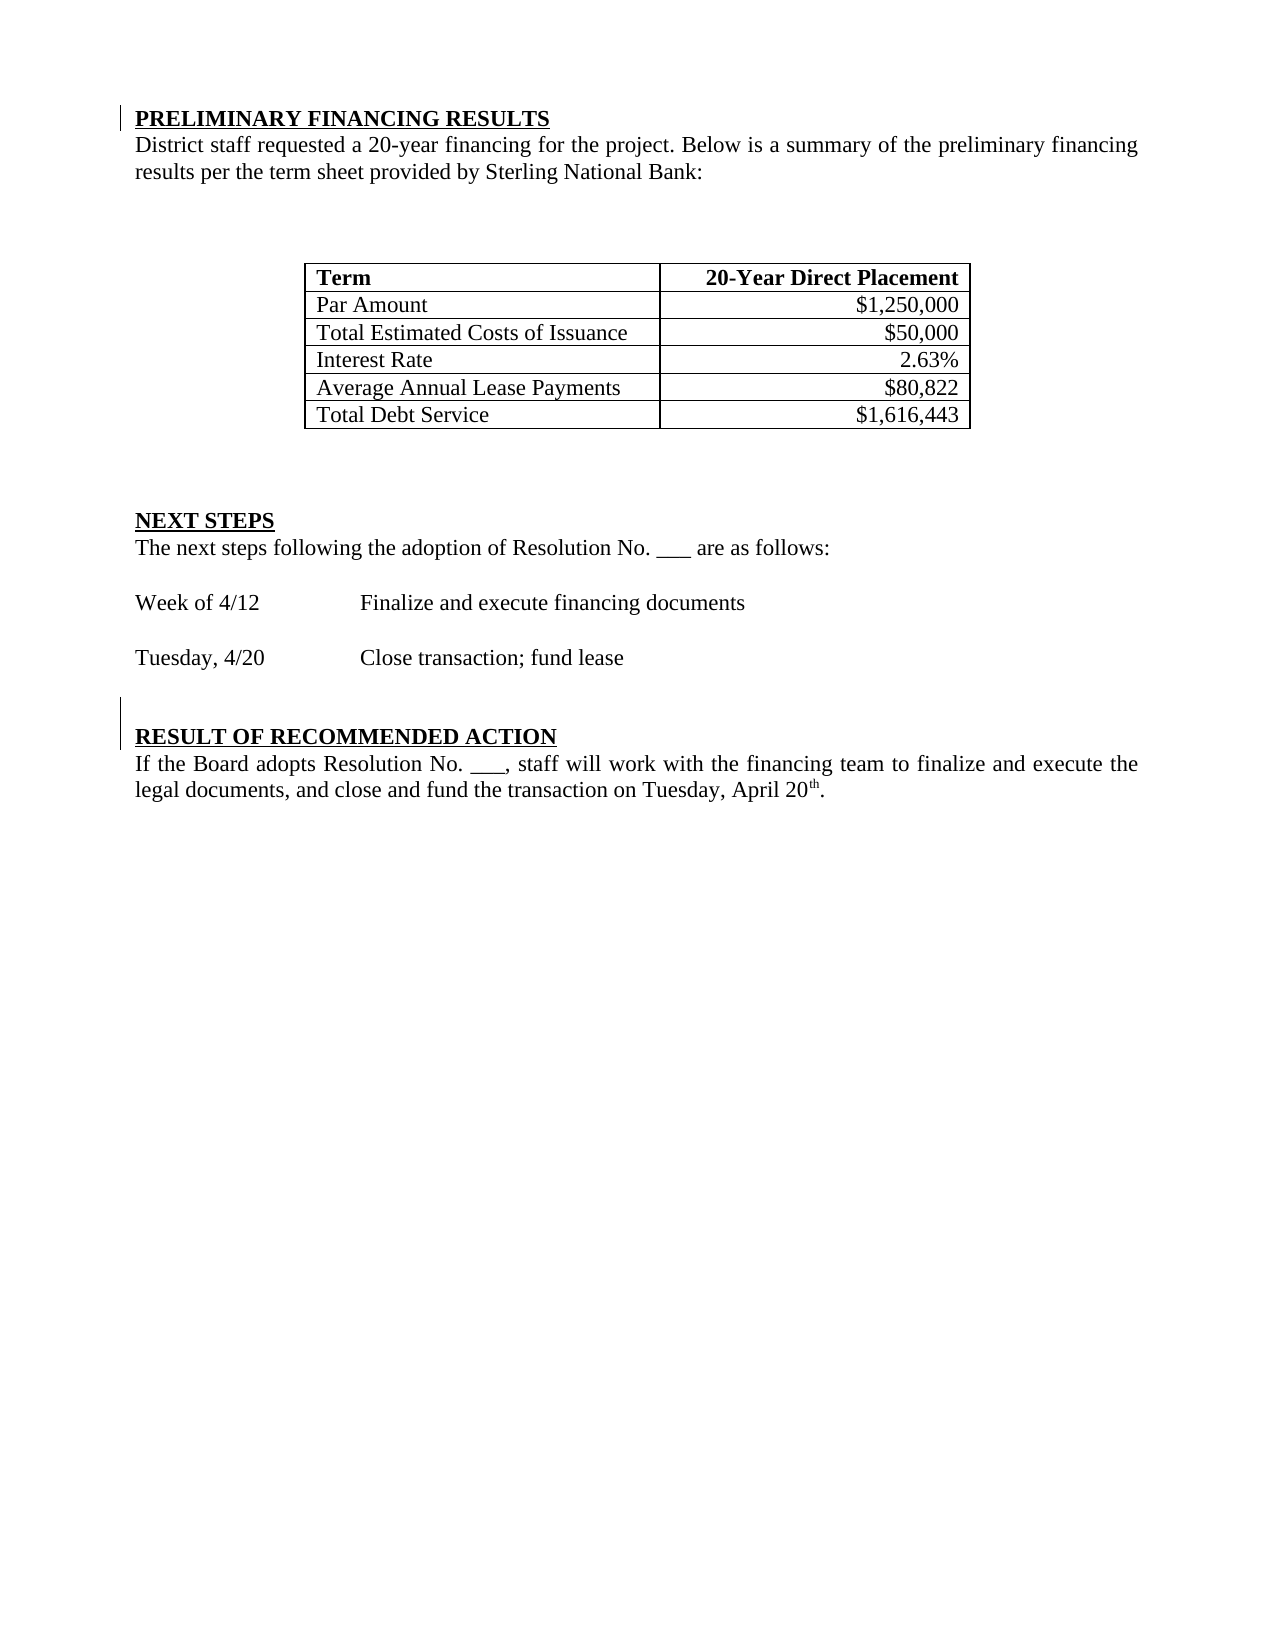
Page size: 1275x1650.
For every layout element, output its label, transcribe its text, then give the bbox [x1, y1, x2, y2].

table_cell $80,822 [661, 374, 969, 400]
table_cell Par Amount [306, 292, 659, 318]
table_cell 2.63% [661, 346, 969, 373]
table_header Term [306, 264, 659, 291]
text NEXT STEPS [135, 508, 1140, 534]
text If the Board adopts Resolution No. ___, staff will work with the financing team to finalize and execute the legal documents, and close and fund the transaction on Tuesday, April 20th. [135, 749, 1140, 802]
table_cell Total Debt Service [306, 401, 659, 427]
table_cell Total Estimated Costs of Issuance [306, 319, 659, 345]
text District staff requested a 20-year financing for the project. Below is a summary of the preliminary financing results per the term sheet provided by Sterling National Bank: [135, 131, 1140, 184]
table_cell $1,616,443 [661, 401, 969, 427]
text Tuesday, 4/20 Close transaction; fund lease [135, 644, 1140, 671]
table_cell $50,000 [661, 319, 969, 345]
table_header 20-Year Direct Placement [661, 264, 969, 291]
text Week of 4/12 Finalize and execute financing documents [135, 589, 1140, 615]
table_cell Average Annual Lease Payments [306, 374, 659, 400]
text RESULT OF RECOMMENDED ACTION [135, 723, 1140, 749]
table_cell $1,250,000 [661, 292, 969, 318]
text The next steps following the adoption of Resolution No. ___ are as follows: [135, 534, 1140, 560]
text PRELIMINARY FINANCING RESULTS [135, 105, 1140, 131]
table_cell Interest Rate [306, 346, 659, 373]
